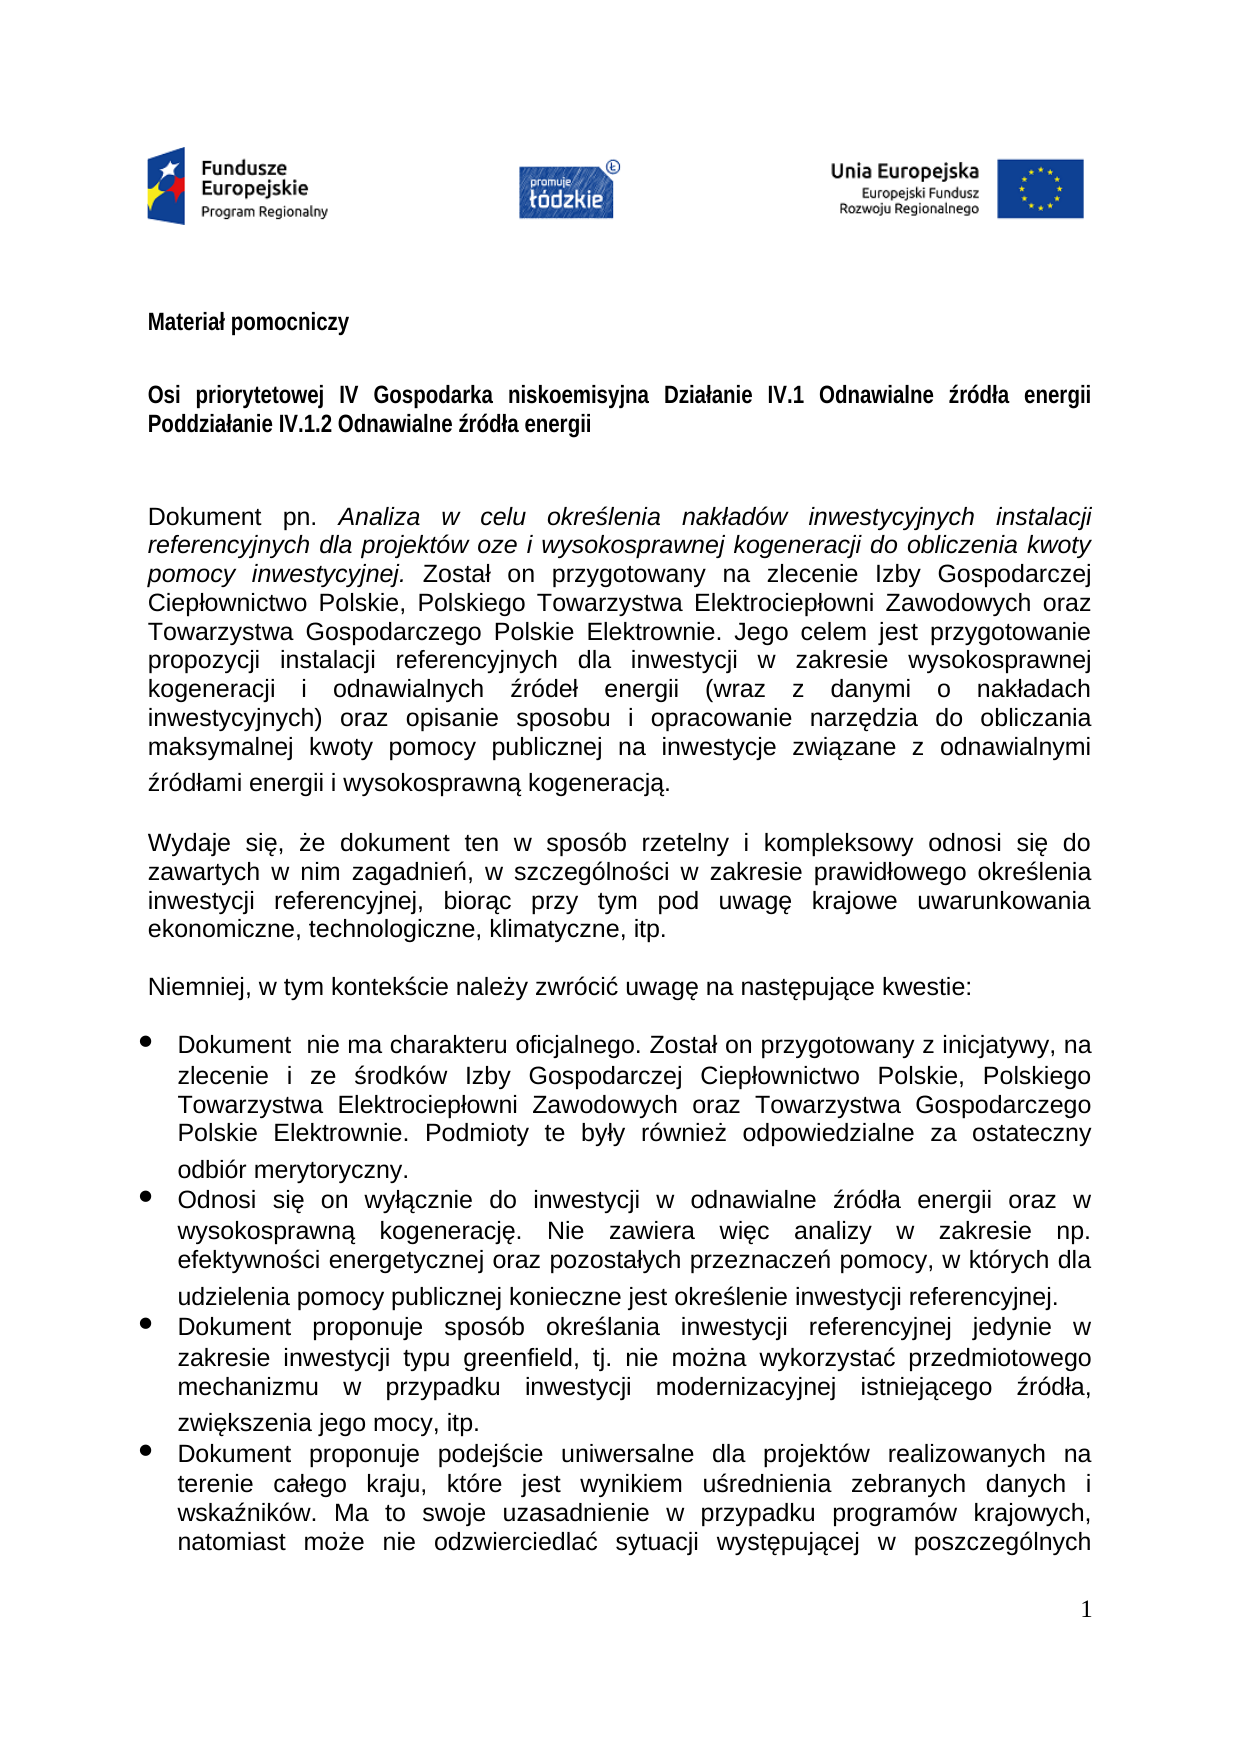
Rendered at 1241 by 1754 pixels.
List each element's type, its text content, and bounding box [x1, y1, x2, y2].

text Osi priorytetowej IV Gospodarka niskoemisyjna Działanie IV.1 Odnawialne źródła energii Poddziałanie IV.1.2 Odnawialne źródła energii [148, 380, 1093, 438]
text Niemniej, w tym kontekście należy zwrócić uwagę na następujące kwestie: [148, 972, 1093, 1001]
picture [147, 147, 1084, 225]
list Odnosi się on wyłącznie do inwestycji w odnawialne źródła energii oraz w wysokosprawną kogenerację. Nie zawiera więc analizy w zakresie np. efektywności energetycznej oraz pozostałych przeznaczeń pomocy, w których dla udzielenia pomocy publicznej konieczne jest określenie inwestycji referencyjnej. [140, 1215, 1093, 1341]
list Dokument proponuje sposób określania inwestycji referencyjnej jedynie w zakresie inwestycji typu greenfield, tj. nie można wykorzystać przedmiotowego mechanizmu w przypadku inwestycji modernizacyjnej istniejącego źródła, zwiększenia jego mocy, itp. [140, 1370, 1093, 1497]
text Wydaje się, że dokument ten w sposób rzetelny i kompleksowy odnosi się do zawartych w nim zagadnień, w szczególności w zakresie prawidłowego określenia inwestycji referencyjnej, biorąc przy tym pod uwagę krajowe uwarunkowania ekonomiczne, technologiczne, klimatyczne, itp. [148, 828, 1093, 943]
list Dokument nie ma charakteru oficjalnego. Został on przygotowany z inicjatywy, na zlecenie i ze środków Izby Gospodarczej Ciepłownictwo Polskie, Polskiego Towarzystwa Elektrociepłowni Zawodowych oraz Towarzystwa Gospodarczego Polskie Elektrownie. Podmioty te były również odpowiedzialne za ostateczny odbiór merytoryczny. [140, 1030, 1093, 1186]
text Materiał pomocniczy [148, 306, 1093, 335]
text Dokument pn. Analiza w celu określenia nakładów inwestycyjnych instalacji referencyjnych dla projektów oze i wysokosprawnej kogeneracji do obliczenia kwoty pomocy inwestycyjnej. Został on przygotowany na zlecenie Izby Gospodarczej Ciepłownictwo Polskie, Polskiego Towarzystwa Elektrociepłowni Zawodowych oraz Towarzystwa Gospodarczego Polskie Elektrownie. Jego celem jest przygotowanie propozycji instalacji referencyjnych dla inwestycji w zakresie wysokosprawnej kogeneracji i odnawialnych źródeł energii (wraz z danymi o nakładach inwestycyjnych) oraz opisanie sposobu i opracowanie narzędzia do obliczania maksymalnej kwoty pomocy publicznej na inwestycje związane z odnawialnymi źródłami energii i wysokosprawną kogeneracją. [148, 502, 1093, 799]
